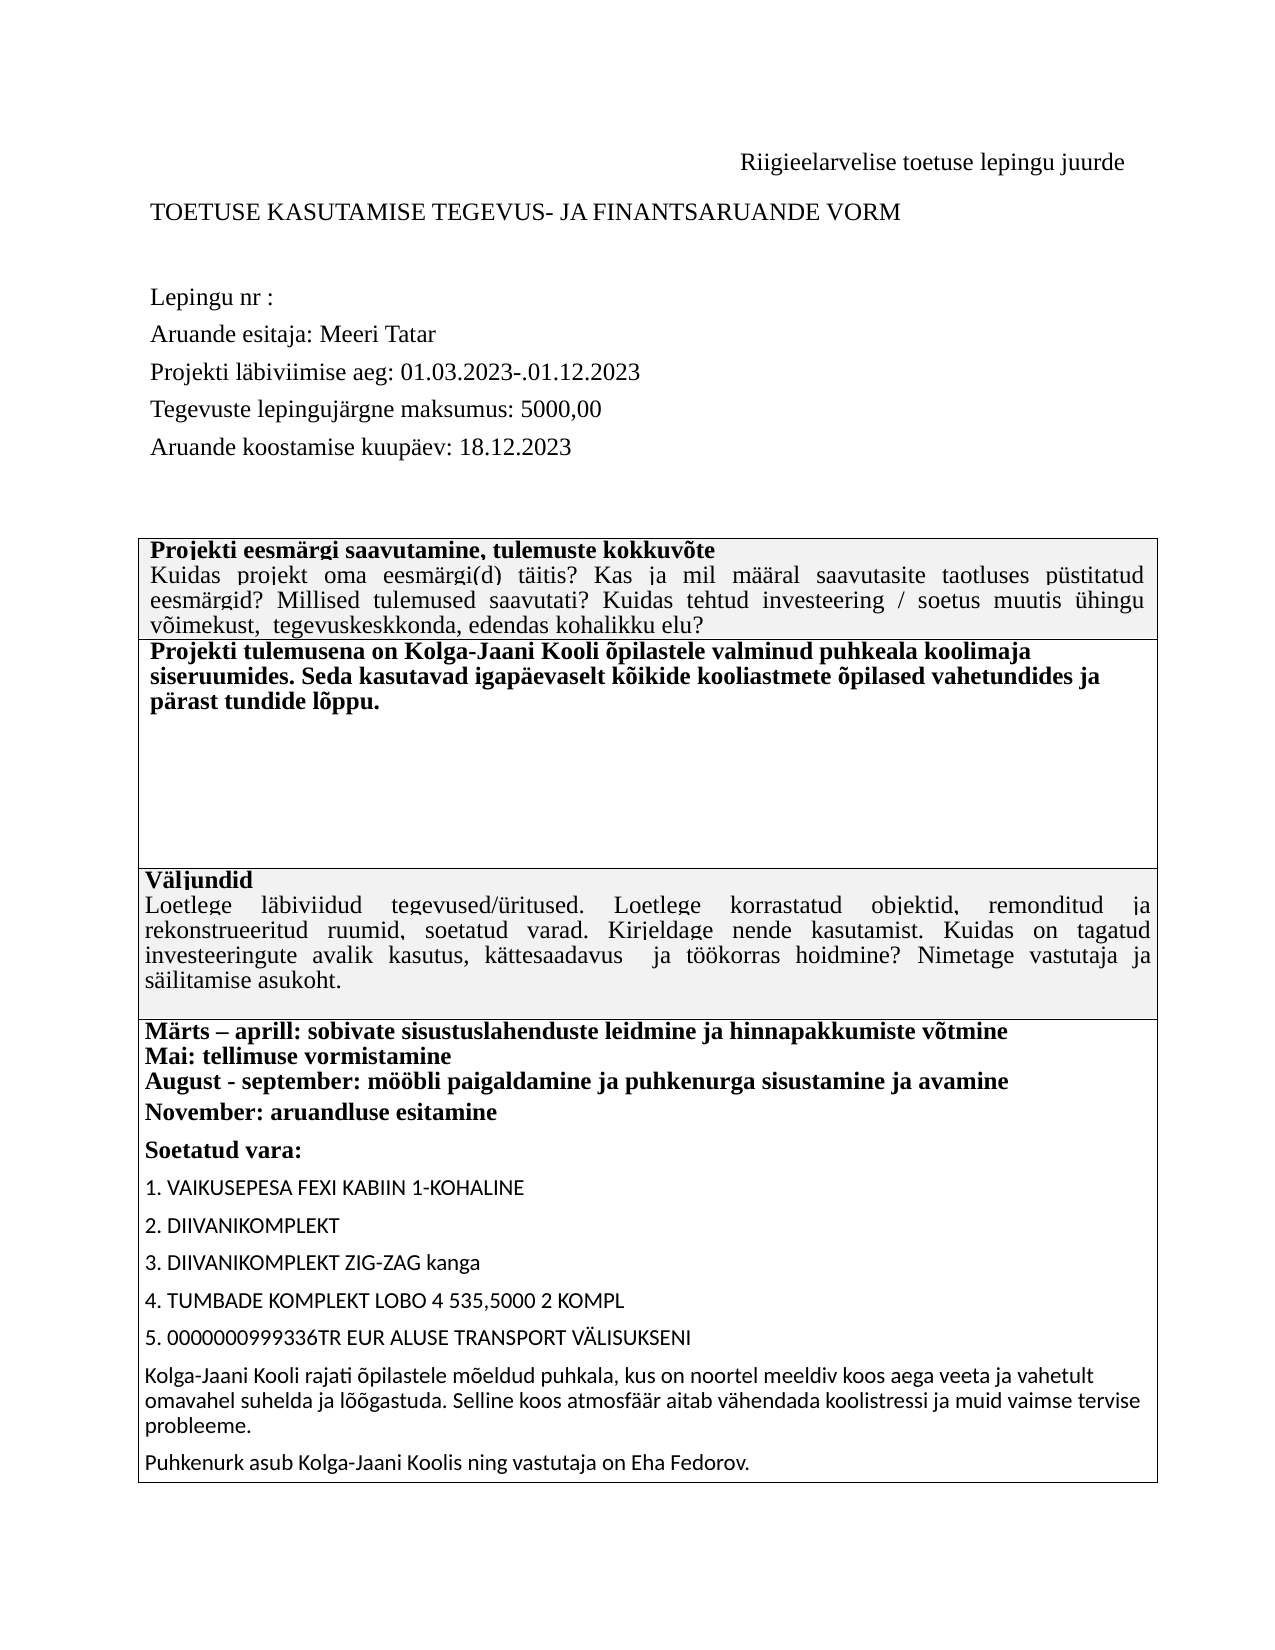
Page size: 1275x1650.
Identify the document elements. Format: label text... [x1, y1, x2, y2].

text Projekti läbiviimise aeg: 01.03.2023-.01.12.2023 [150, 350, 1125, 387]
table_cell Väljundid Loetlege läbiviidud tegevused/üritused. Loetlege korrastatud objektid, remonditud ja rekonstrueeritud ruumid, soetatud varad. Kirjeldage nende kasutamist. Kuidas on tagatud investeeringute avalik kasutus, kättesaadavus ja töökorras hoidmine? Nimetage vastutaja ja säilitamise asukoht. [139, 869, 1157, 1018]
table_cell Projekti tulemusena on Kolga-Jaani Kooli õpilastele valminud puhkeala koolimaja siseruumides. Seda kasutavad igapäevaselt kõikide kooliastmete õpilased vahetundides ja pärast tundide lõppu. [139, 640, 1157, 867]
table_header Projekti eesmärgi saavutamine, tulemuste kokkuvõte Kuidas projekt oma eesmärgi(d) täitis? Kas ja mil määral saavutasite taotluses püstitatud eesmärgid? Millised tulemused saavutati? Kuidas tehtud investeering / soetus muutis ühingu võimekust, tegevuskeskkonda, edendas kohalikku elu? [692, 539, 1157, 638]
text Tegevuste lepingujärgne maksumus: 5000,00 [150, 387, 1125, 425]
text Aruande esitaja: Meeri Tatar [150, 312, 1125, 350]
table_cell Märts – aprill: sobivate sisustuslahenduste leidmine ja hinnapakkumiste võtmine Mai: tellimuse vormistamine August - september: mööbli paigaldamine ja puhkenurga sisustamine ja avamine November: aruandluse esitamine Soetatud vara: 1. VAIKUSEPESA FEXI KABIIN 1-KOHALINE 2. DIIVANIKOMPLEKT 3. DIIVANIKOMPLEKT ZIG-ZAG kanga 4. TUMBADE KOMPLEKT LOBO 4 535,5000 2 KOMPL 5. 0000000999336TR EUR ALUSE TRANSPORT VÄLISUKSENI Kolga-Jaani Kooli rajati õpilastele mõeldud puhkala, kus on noortel meeldiv koos aega veeta ja vahetult omavahel suhelda ja lõõgastuda. Selline koos atmosfäär aitab vähendada koolistressi ja muid vaimse tervise probleeme. Puhkenurk asub Kolga-Jaani Koolis ning vastutaja on Eha Fedorov. [139, 1020, 1157, 1482]
text TOETUSE KASUTAMISE TEGEVUS- JA FINANTSARUANDE VORM [150, 200, 1125, 225]
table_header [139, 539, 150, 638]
text Aruande koostamise kuupäev: 18.12.2023 [150, 425, 1125, 462]
text Riigieelarvelise toetuse lepingu juurde [150, 150, 1125, 175]
text Lepingu nr : [150, 275, 1125, 312]
